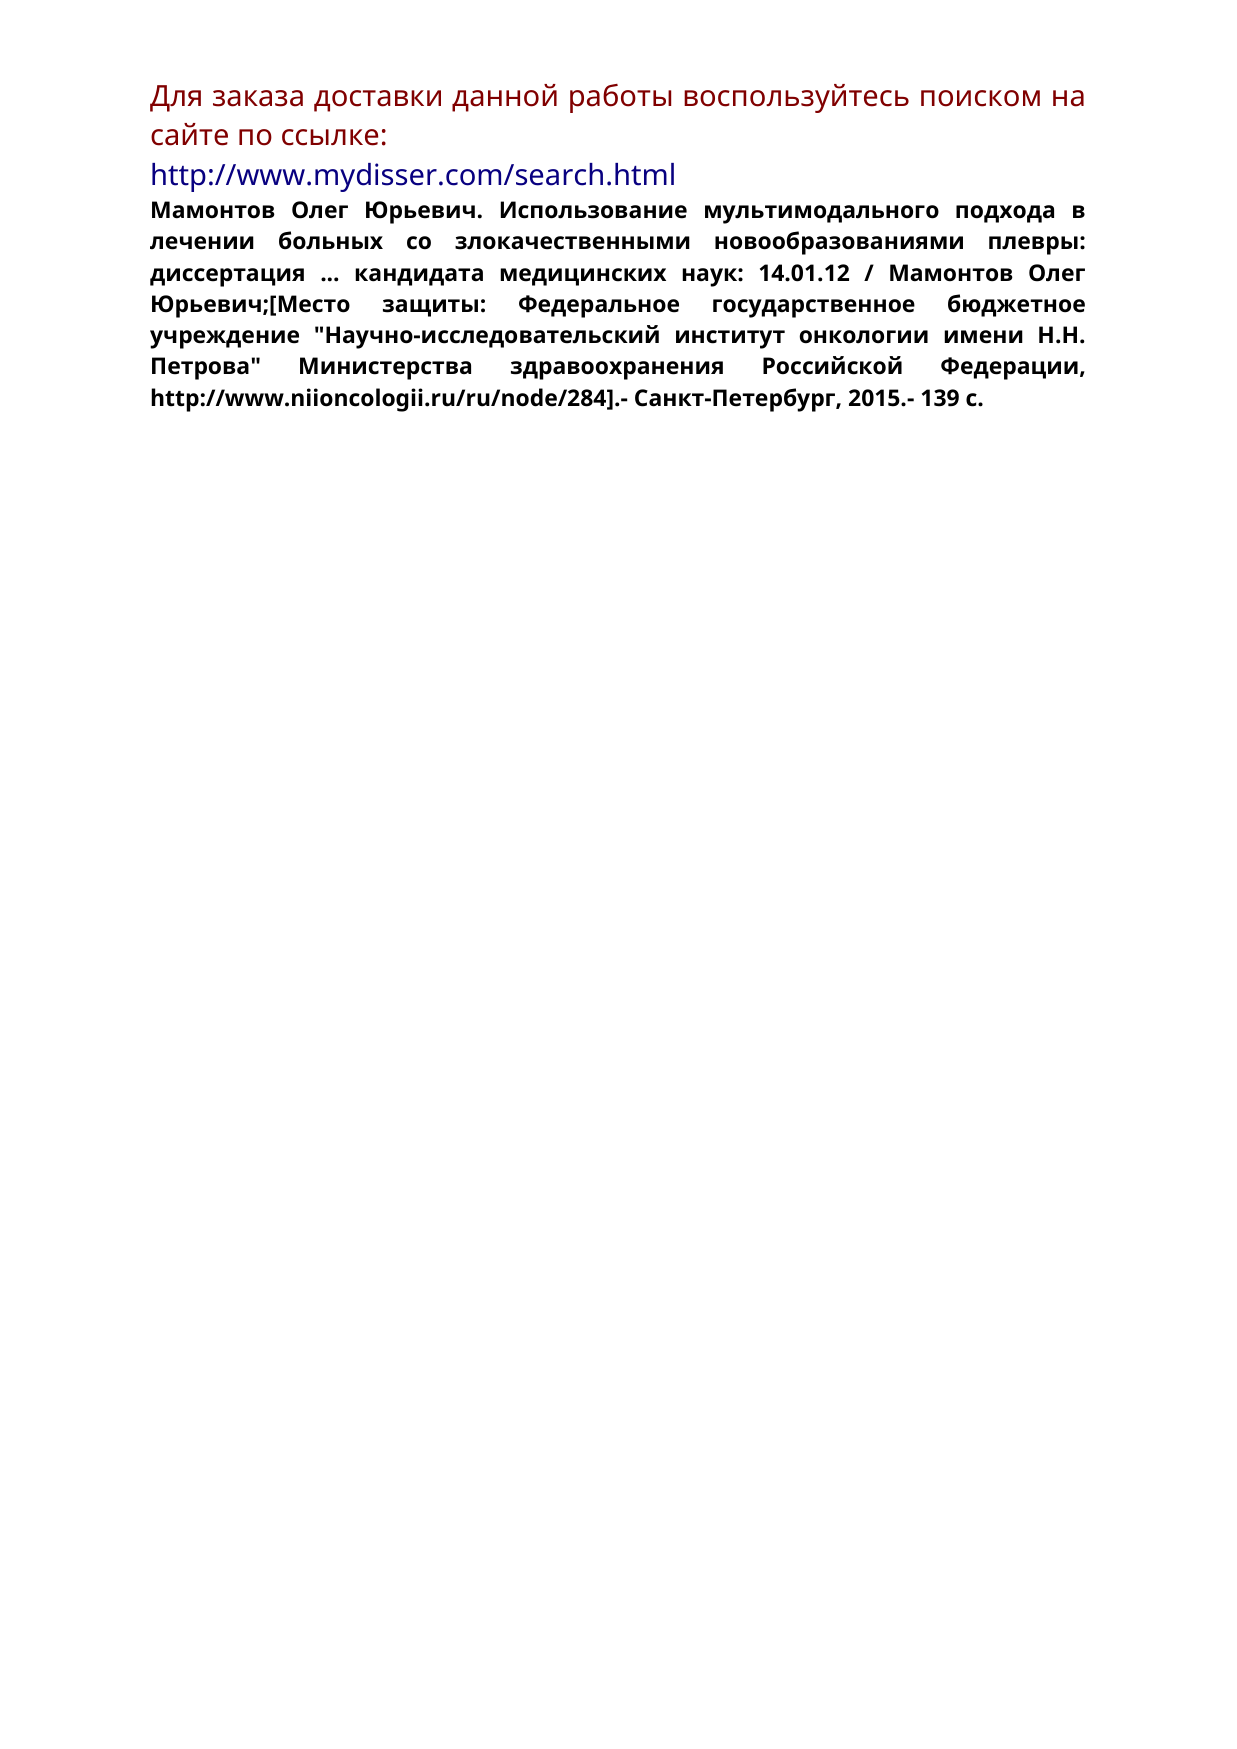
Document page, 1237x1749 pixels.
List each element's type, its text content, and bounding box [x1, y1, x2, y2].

text Мамонтов Олег Юрьевич. Использование мультимодального подхода в лечении больных со злокачественными новообразованиями плевры: диссертация ... кандидата медицинских наук: 14.01.12 / Мамонтов Олег Юрьевич;[Место защиты: Федеральное государственное бюджетное учреждение "Научно-исследовательский институт онкологии имени Н.Н. Петрова" Министерства здравоохранения Российской Федерации, http://www.niioncologii.ru/ru/node/284].- Санкт-Петербург, 2015.- 139 с. [150, 194, 1086, 413]
